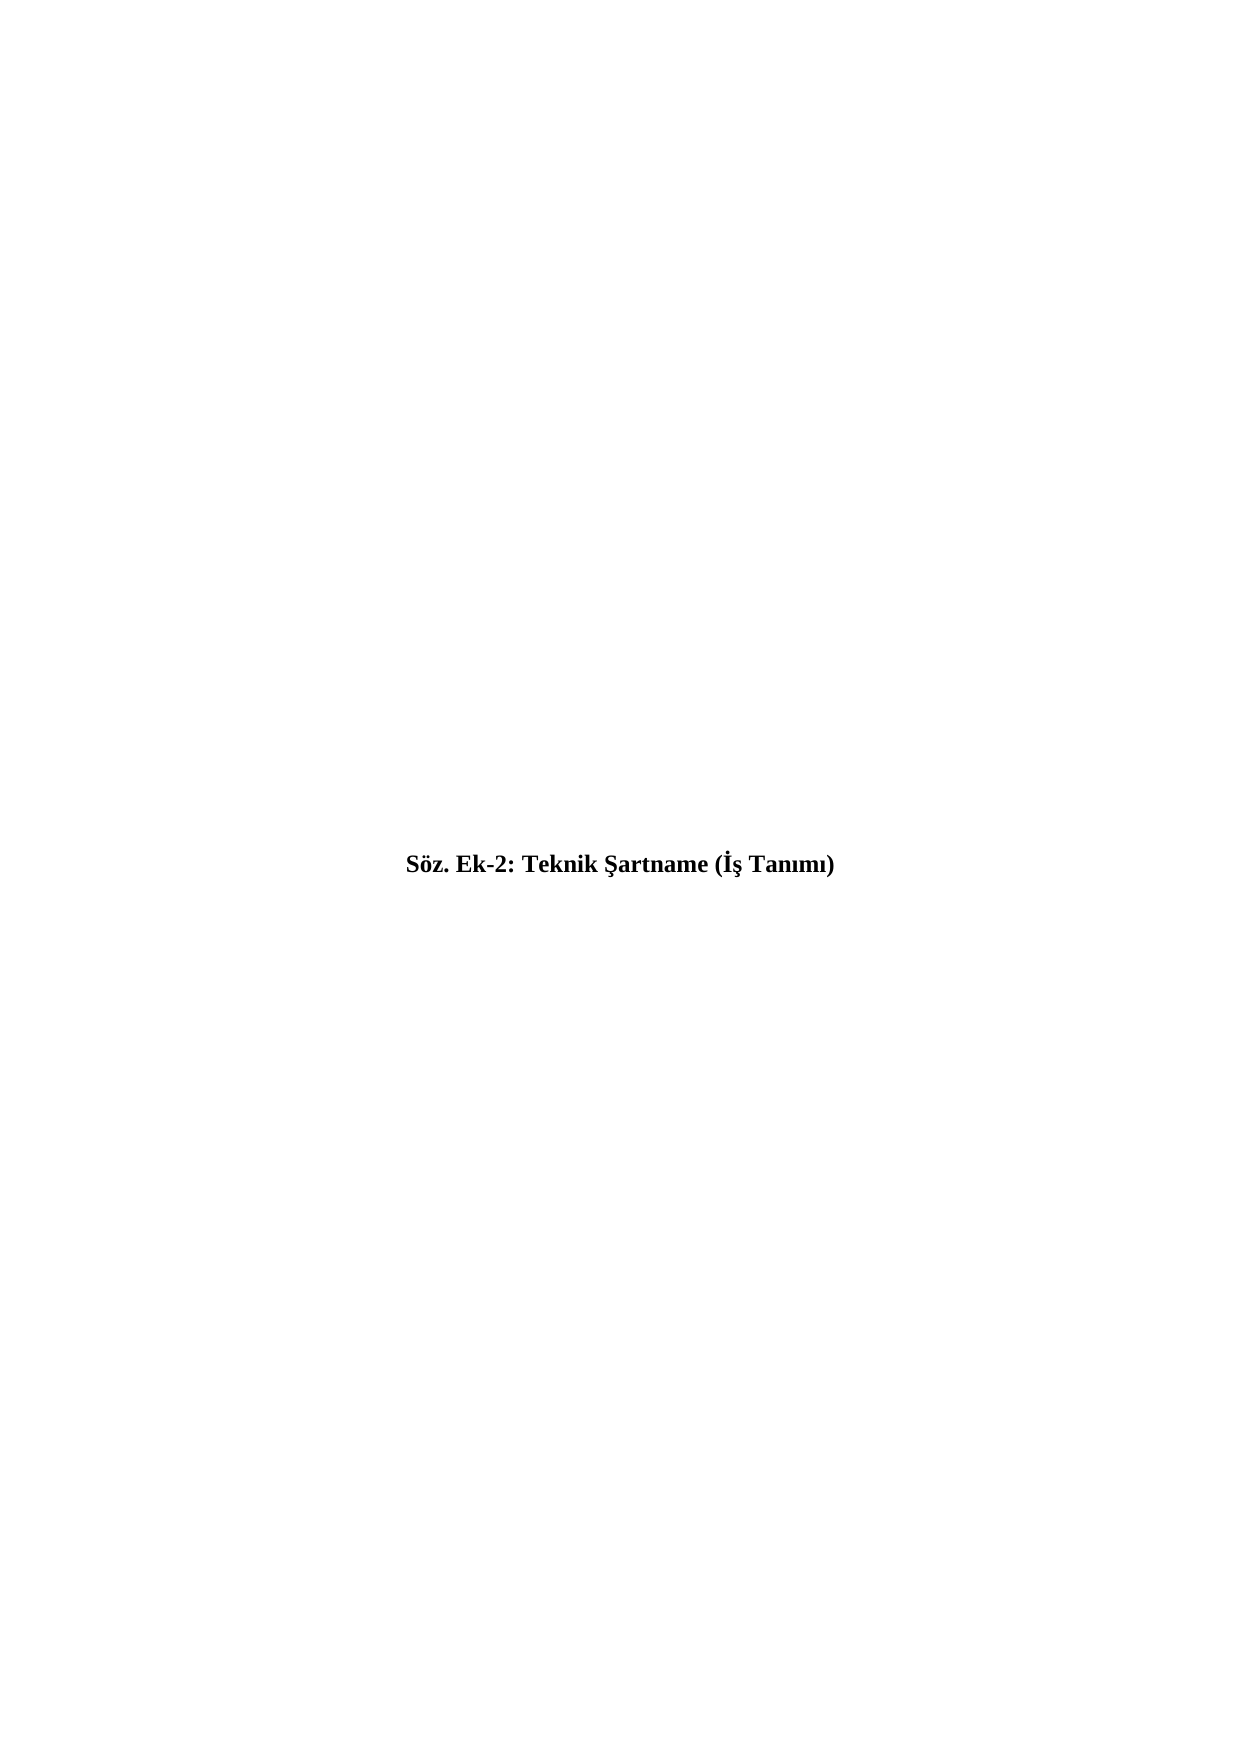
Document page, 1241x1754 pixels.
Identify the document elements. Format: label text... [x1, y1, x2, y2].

subtitle Söz. Ek-2: Teknik Şartname (İş Tanımı) [148, 849, 1093, 878]
